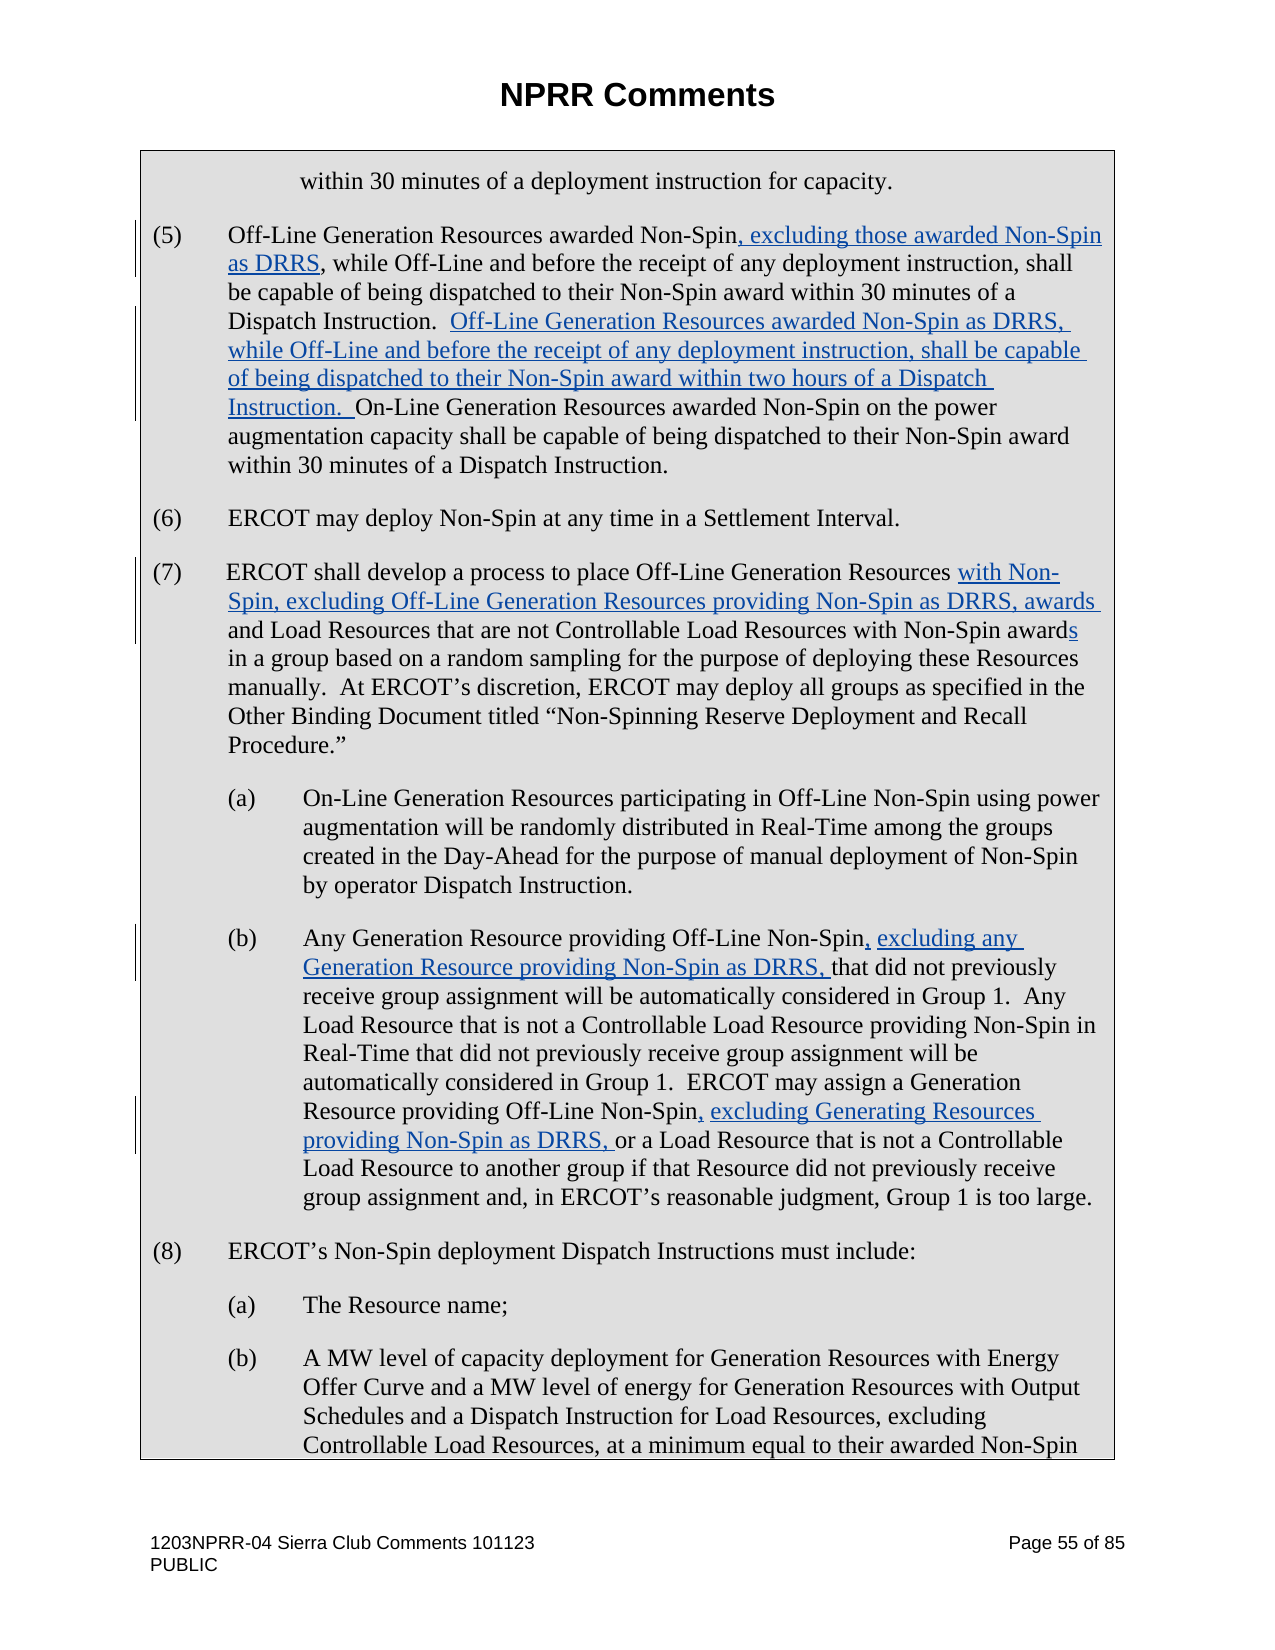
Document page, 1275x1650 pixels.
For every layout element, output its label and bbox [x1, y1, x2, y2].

table_header [141, 151, 1114, 1458]
